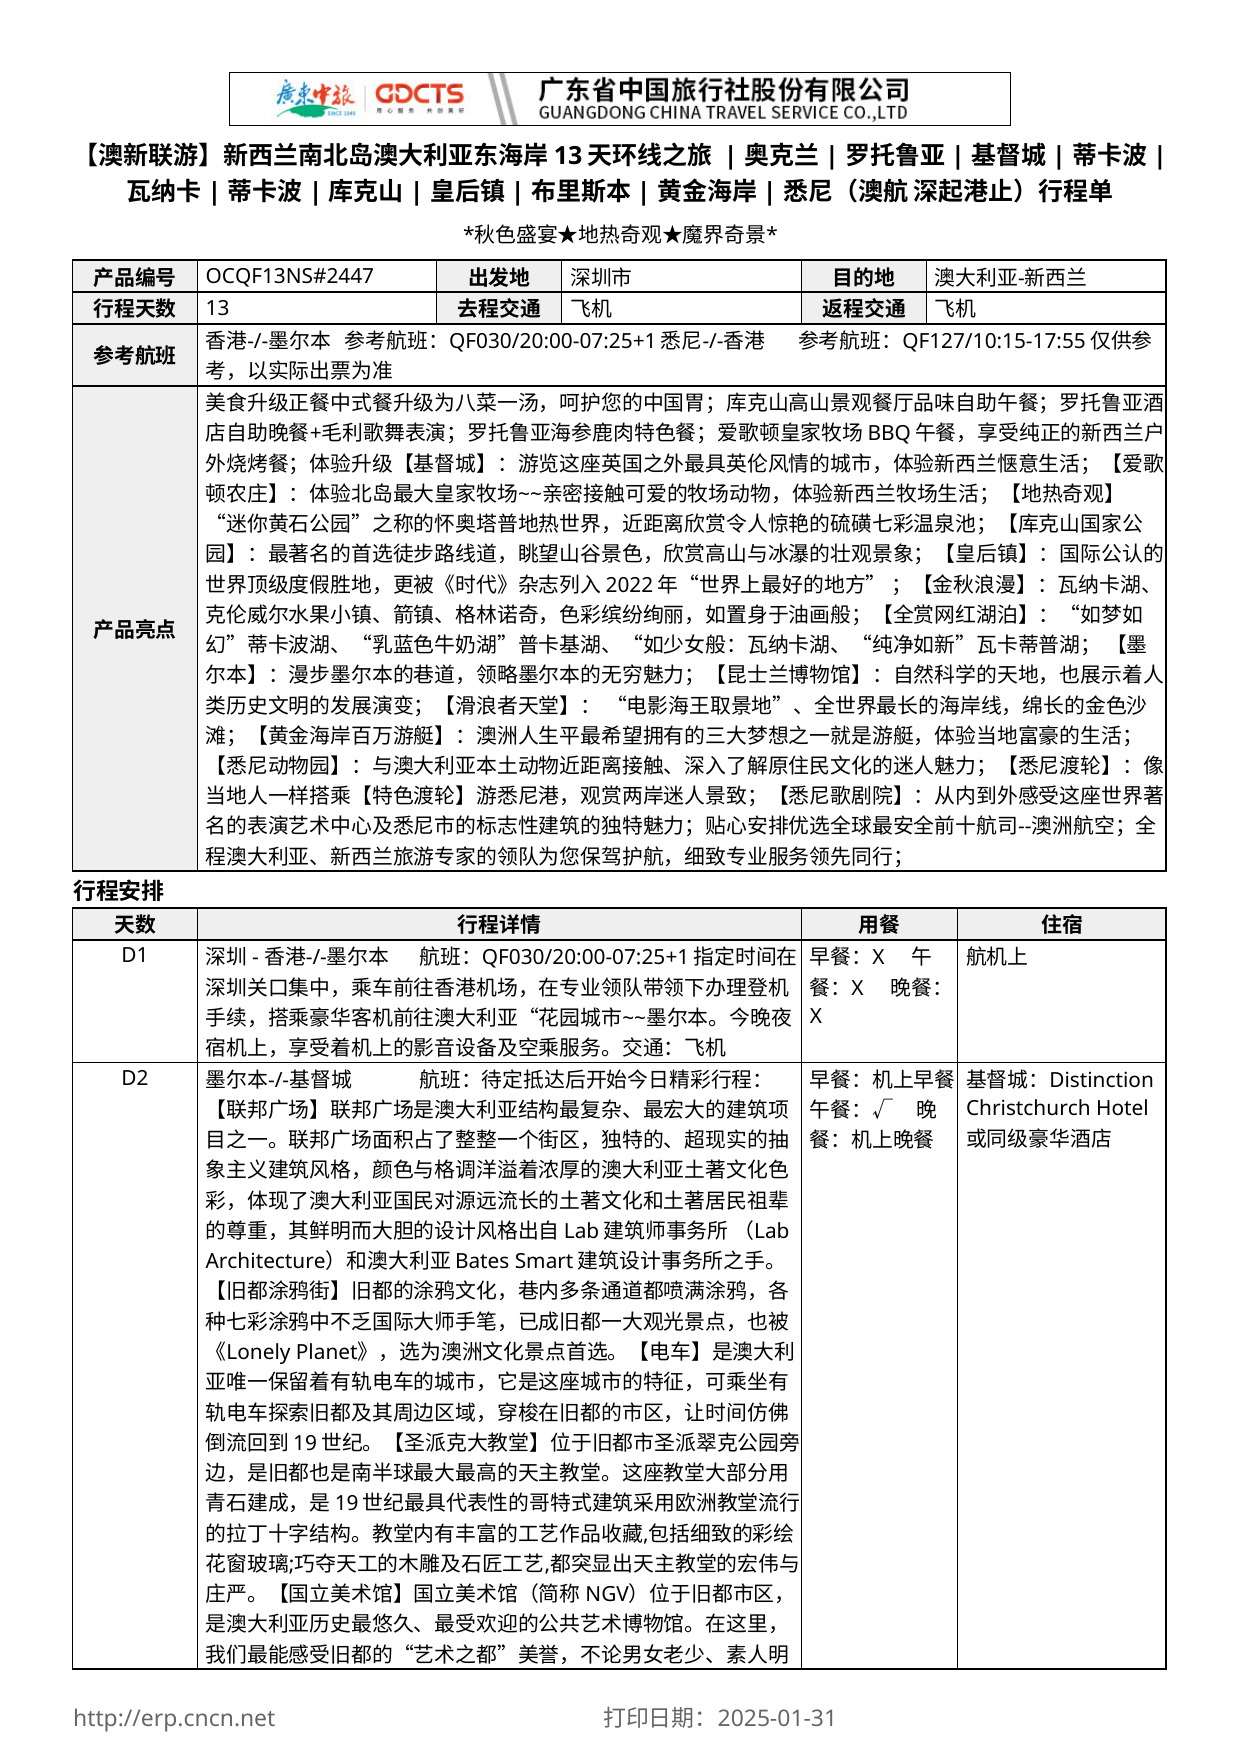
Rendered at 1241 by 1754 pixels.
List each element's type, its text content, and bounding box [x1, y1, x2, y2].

table_cell 13 [198, 293, 436, 323]
table_cell 飞机 [927, 293, 1165, 323]
table_header 目的地 [802, 261, 926, 291]
table_header OCQF13NS#2447 [198, 261, 436, 291]
table_cell D2 [73, 1063, 197, 1668]
table_header 深圳市 [562, 261, 801, 291]
table_cell 早餐：X 午餐：X 晚餐：X [802, 941, 957, 1061]
table_cell 飞机 [562, 293, 801, 323]
table_header 住宿 [958, 909, 1165, 939]
table_cell 参考航班 [73, 325, 197, 385]
table_cell 美食升级 [198, 387, 1165, 870]
table_cell 墨尔本-/-基督城 航班：待定 [198, 1063, 801, 1668]
table_header 澳大利亚-新西兰 [927, 261, 1165, 291]
table_cell D1 [73, 941, 197, 1061]
table_cell 行程天数 [73, 293, 197, 323]
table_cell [958, 1063, 1165, 1668]
table_cell 香港-/-墨尔本 参考航班：QF030/20:00-07:25+1 [198, 325, 1165, 385]
text 行程安排 [73, 873, 1167, 906]
table_cell 产品亮点 [73, 387, 197, 870]
table_cell 航机上 [958, 941, 1165, 1061]
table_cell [802, 1063, 957, 1668]
table_header 产品编号 [73, 261, 197, 291]
table_header 天数 [73, 909, 197, 939]
table_cell 去程交通 [437, 293, 561, 323]
picture [230, 73, 1010, 125]
table_header 行程详情 [198, 909, 801, 939]
table_header 出发地 [437, 261, 561, 291]
text *秋色盛宴★地热奇观★魔界奇景* [73, 218, 1167, 249]
table_cell 返程交通 [802, 293, 926, 323]
table_header 用餐 [802, 909, 957, 939]
table_cell 深圳 - 香港-/-墨尔本 航班：QF030/20:00-07:25+1 [198, 941, 801, 1061]
text 【澳新联游】新西兰南北岛澳大利亚东海岸13天环线之旅 | 奥克兰 | 罗托鲁亚 | 基督城 | 蒂卡波 | 瓦纳卡 | 蒂卡波 | 库克山 | 皇后镇 | 布里斯本 | 黄金海岸 | 悉尼（澳航 深起港止）行程单 [73, 136, 1167, 208]
